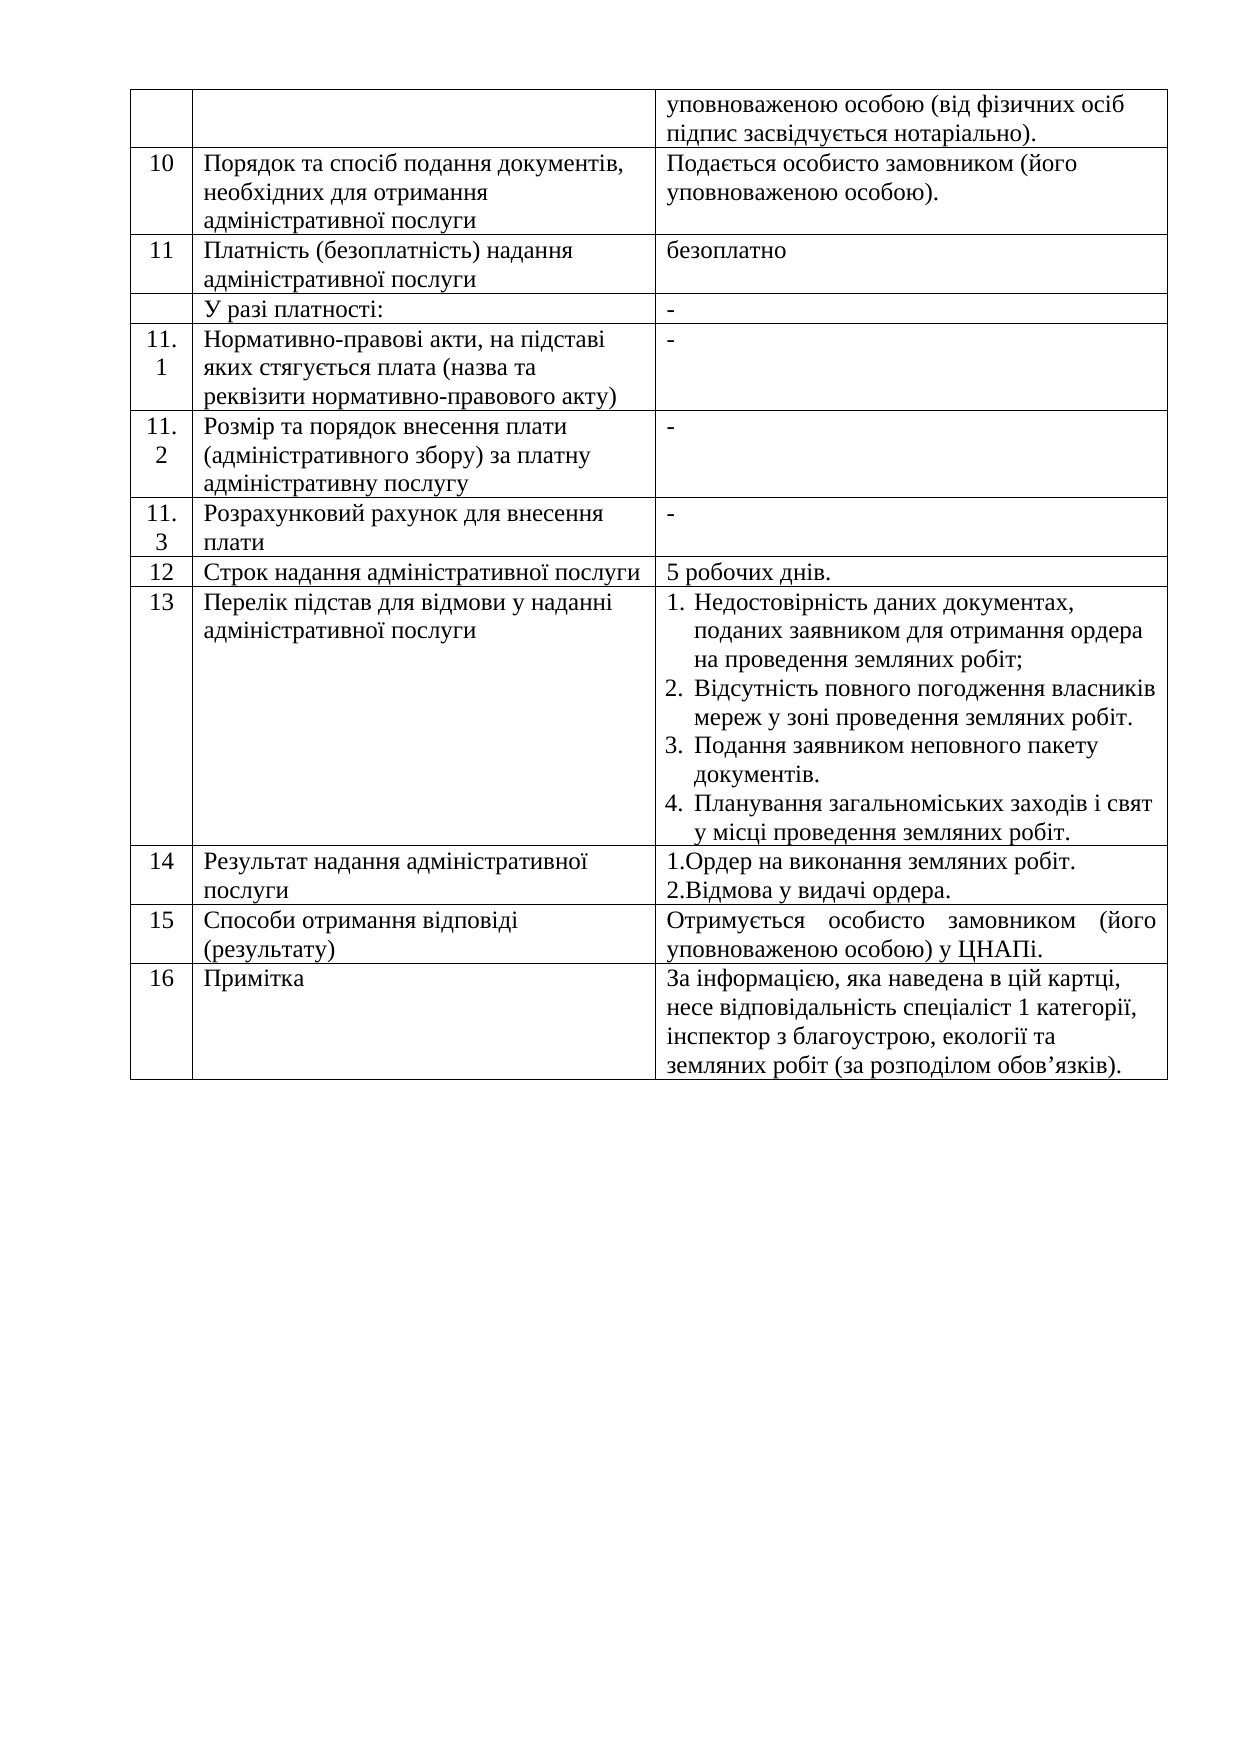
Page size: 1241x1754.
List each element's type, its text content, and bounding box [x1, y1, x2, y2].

table_cell 11.2 [131, 411, 192, 497]
table_cell - [656, 498, 1167, 556]
table_cell 15 [131, 905, 192, 962]
table_cell 5 робочих днів. [656, 557, 1167, 586]
table_cell Порядок та спосіб подання документів, необхідних для отримання адміністративної послуги [193, 148, 655, 234]
table_cell Подається особисто замовником (його уповноваженою особою). [656, 148, 1167, 234]
table_cell 10 [131, 148, 192, 234]
table_cell 9 [131, 90, 192, 147]
table_cell 12 [131, 557, 192, 586]
table_cell 16 [131, 964, 192, 1078]
table_cell Строк надання адміністративної послуги [193, 557, 655, 586]
table_cell Розрахунковий рахунок для внесення плати [193, 498, 655, 556]
table_cell Нормативно-правові акти, на підставі яких стягується плата (назва та реквізити нормативно-правового акту) [193, 324, 655, 410]
table_cell Перелік підстав для відмови у наданні адміністративної послуги [193, 587, 655, 845]
table_cell Недостовірність даних документах, поданих заявником для отримання ордера на проведення земляних робіт; Відсутність повного погодження власників мереж у зоні проведення земляних робіт. Подання заявником неповного пакету документів. Планування загальноміських заходів і свят у місці проведення земляних робіт. [656, 587, 1167, 845]
table_cell - [656, 411, 1167, 497]
table_cell - [656, 324, 1167, 410]
table_cell У разі платності: [193, 294, 655, 323]
table_cell Примітка [193, 964, 655, 1078]
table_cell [193, 90, 655, 147]
table_cell 11.1 [131, 324, 192, 410]
table_cell Результат надання адміністративної послуги [193, 846, 655, 904]
table_cell 14 [131, 846, 192, 904]
table_cell Платність (безоплатність) надання адміністративної послуги [193, 235, 655, 293]
table_cell Способи отримання відповіді (результату) [193, 905, 655, 962]
table_cell Розмір та порядок внесення плати (адміністративного збору) за платну адміністративну послугу [193, 411, 655, 497]
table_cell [656, 90, 1167, 147]
table_cell [131, 294, 192, 323]
table_cell 11 [131, 235, 192, 293]
table_cell 11.3 [131, 498, 192, 556]
table_cell 1.Ордер на виконання земляних робіт. 2.Відмова у видачі ордера. [656, 846, 1167, 904]
table_cell 13 [131, 587, 192, 845]
table_cell - [656, 294, 1167, 323]
table_cell безоплатно [656, 235, 1167, 293]
table_cell Отримується особисто замовником (його уповноваженою особою) у ЦНАПі. [656, 905, 1167, 962]
table_cell За інформацією, яка наведена в цій картці, несе відповідальність спеціаліст 1 категорії, інспектор з благоустрою, екології та земляних робіт (за розподілом обов’язків). [656, 964, 1167, 1078]
